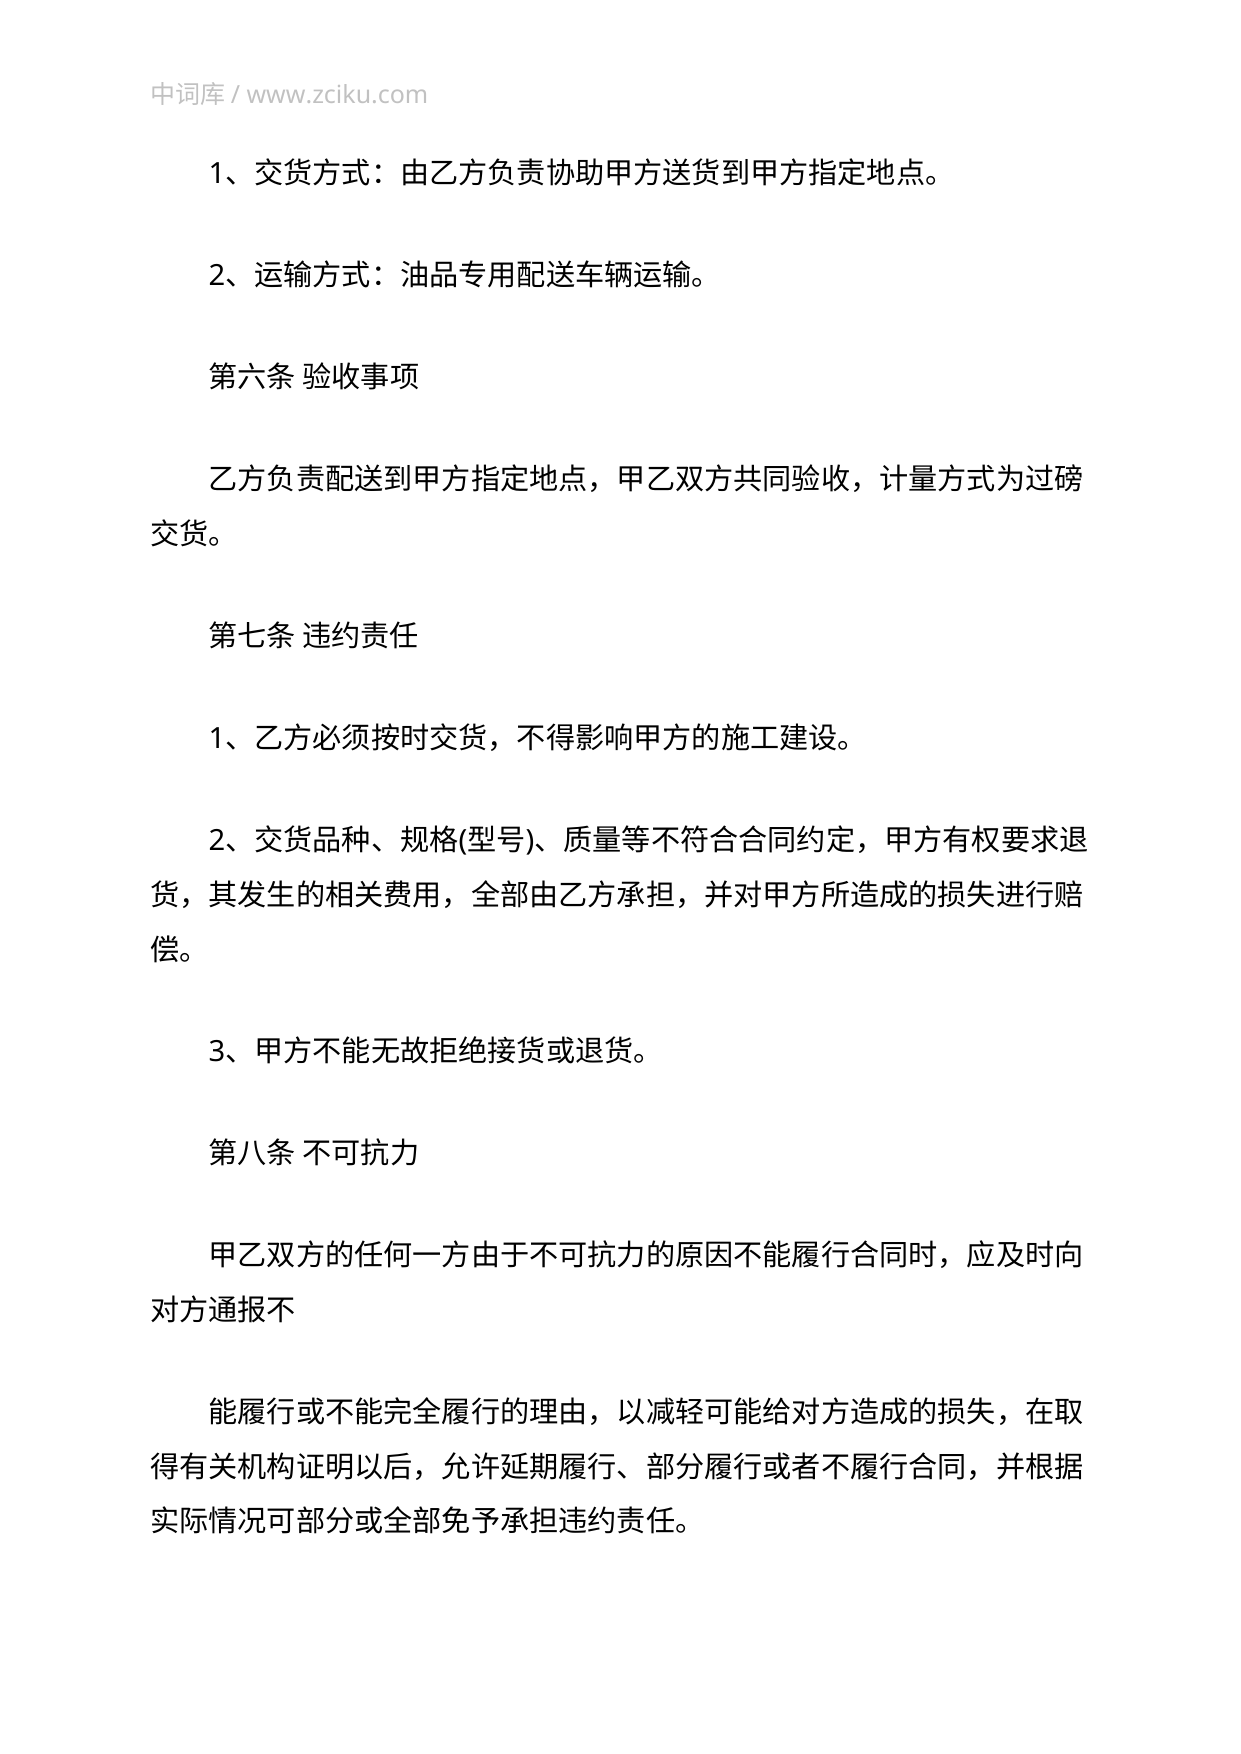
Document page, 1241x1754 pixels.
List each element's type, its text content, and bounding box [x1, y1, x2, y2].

text 第六条 验收事项 [150, 354, 1090, 396]
text 甲乙双方的任何一方由于不可抗力的原因不能履行合同时，应及时向对方通报不 [150, 1232, 1090, 1329]
text 第七条 违约责任 [150, 612, 1090, 655]
text 2、运输方式：油品专用配送车辆运输。 [150, 252, 1090, 294]
text 第八条 不可抗力 [150, 1130, 1090, 1172]
text 3、甲方不能无故拒绝接货或退货。 [150, 1028, 1090, 1070]
text 乙方负责配送到甲方指定地点，甲乙双方共同验收，计量方式为过磅交货。 [150, 456, 1090, 553]
text 1、乙方必须按时交货，不得影响甲方的施工建设。 [150, 714, 1090, 757]
text 1、交货方式：由乙方负责协助甲方送货到甲方指定地点。 [150, 150, 1090, 192]
text 能履行或不能完全履行的理由，以减轻可能给对方造成的损失，在取得有关机构证明以后，允许延期履行、部分履行或者不履行合同，并根据实际情况可部分或全部免予承担违约责任。 [150, 1388, 1090, 1540]
text 2、交货品种、规格(型号)、质量等不符合合同约定，甲方有权要求退货，其发生的相关费用，全部由乙方承担，并对甲方所造成的损失进行赔偿。 [150, 816, 1090, 968]
